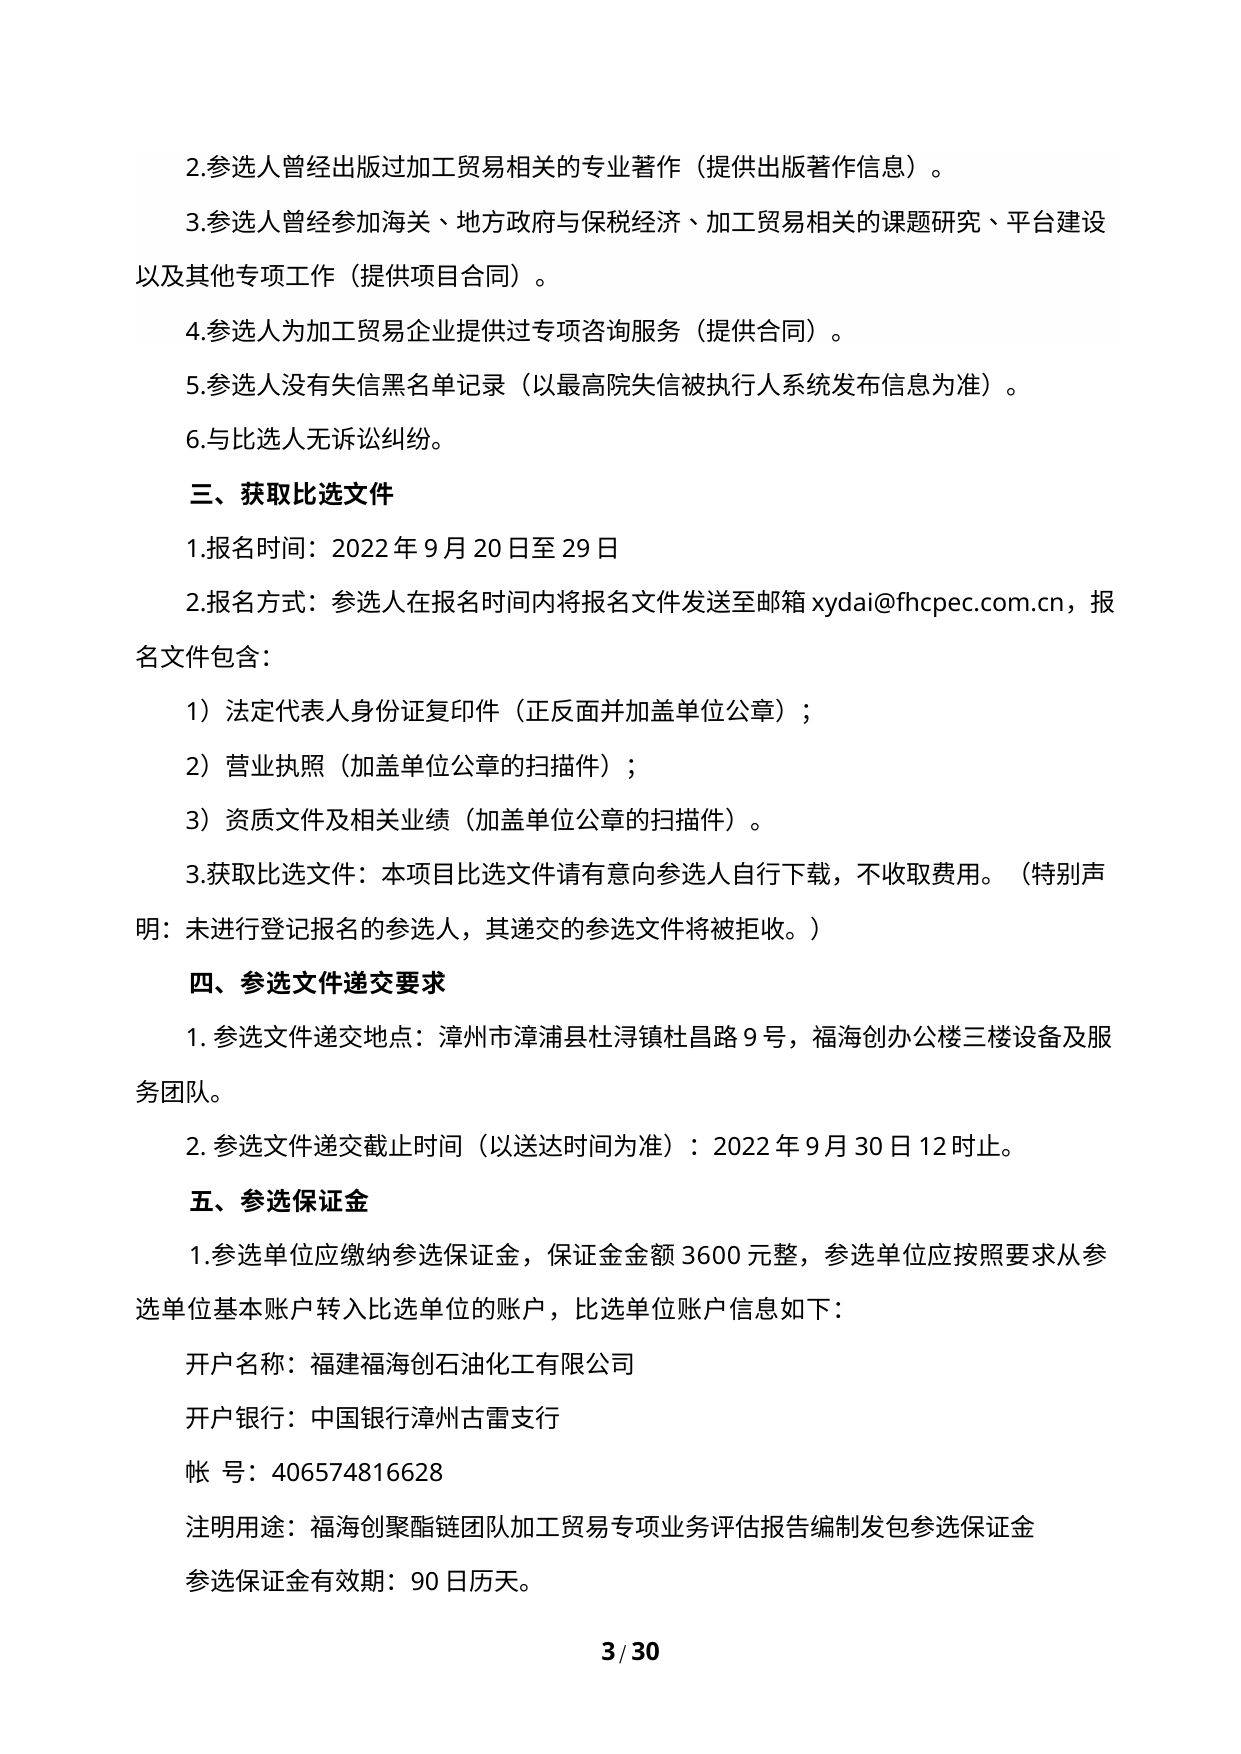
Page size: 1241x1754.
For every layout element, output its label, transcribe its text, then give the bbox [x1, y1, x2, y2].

text 2）营业执照（加盖单位公章的扫描件）； [135, 746, 1121, 782]
text 三、获取比选文件 [135, 474, 1121, 510]
text 帐 号：406574816628 [135, 1453, 1121, 1489]
text 开户银行：中国银行漳州古雷支行 [135, 1398, 1121, 1435]
text 1.报名时间：2022年9月20日至29日 [135, 528, 1121, 565]
text 四、参选文件递交要求 [135, 963, 1121, 1000]
text 2.报名方式：参选人在报名时间内将报名文件发送至邮箱xydai@fhcpec.com.cn，报名文件包含： [135, 583, 1121, 673]
text 1.参选单位应缴纳参选保证金，保证金金额3600元整，参选单位应按照要求从参选单位基本账户转入比选单位的账户，比选单位账户信息如下： [135, 1235, 1121, 1326]
text 2. 参选文件递交截止时间（以送达时间为准）：2022年9月30日12时止。 [135, 1127, 1121, 1163]
text 3.参选人曾经参加海关、地方政府与保税经济、加工贸易相关的课题研究、平台建设以及其他专项工作（提供项目合同）。 [135, 202, 1121, 293]
text 1）法定代表人身份证复印件（正反面并加盖单位公章）； [135, 692, 1121, 728]
text 4.参选人为加工贸易企业提供过专项咨询服务（提供合同）。 [135, 311, 1121, 347]
text 3）资质文件及相关业绩（加盖单位公章的扫描件）。 [135, 800, 1121, 837]
text 3.获取比选文件：本项目比选文件请有意向参选人自行下载，不收取费用。（特别声明：未进行登记报名的参选人，其递交的参选文件将被拒收。） [135, 855, 1121, 945]
text 5.参选人没有失信黑名单记录（以最高院失信被执行人系统发布信息为准）。 [135, 365, 1121, 402]
text 开户名称：福建福海创石油化工有限公司 [135, 1344, 1121, 1380]
text 注明用途：福海创聚酯链团队加工贸易专项业务评估报告编制发包参选保证金 [135, 1507, 1121, 1543]
text 2.参选人曾经出版过加工贸易相关的专业著作（提供出版著作信息）。 [135, 148, 1121, 184]
text 参选保证金有效期：90日历天。 [135, 1562, 1121, 1598]
text 五、参选保证金 [135, 1181, 1121, 1217]
text 6.与比选人无诉讼纠纷。 [135, 420, 1121, 456]
text 1. 参选文件递交地点：漳州市漳浦县杜浔镇杜昌路9号，福海创办公楼三楼设备及服务团队。 [135, 1018, 1121, 1108]
